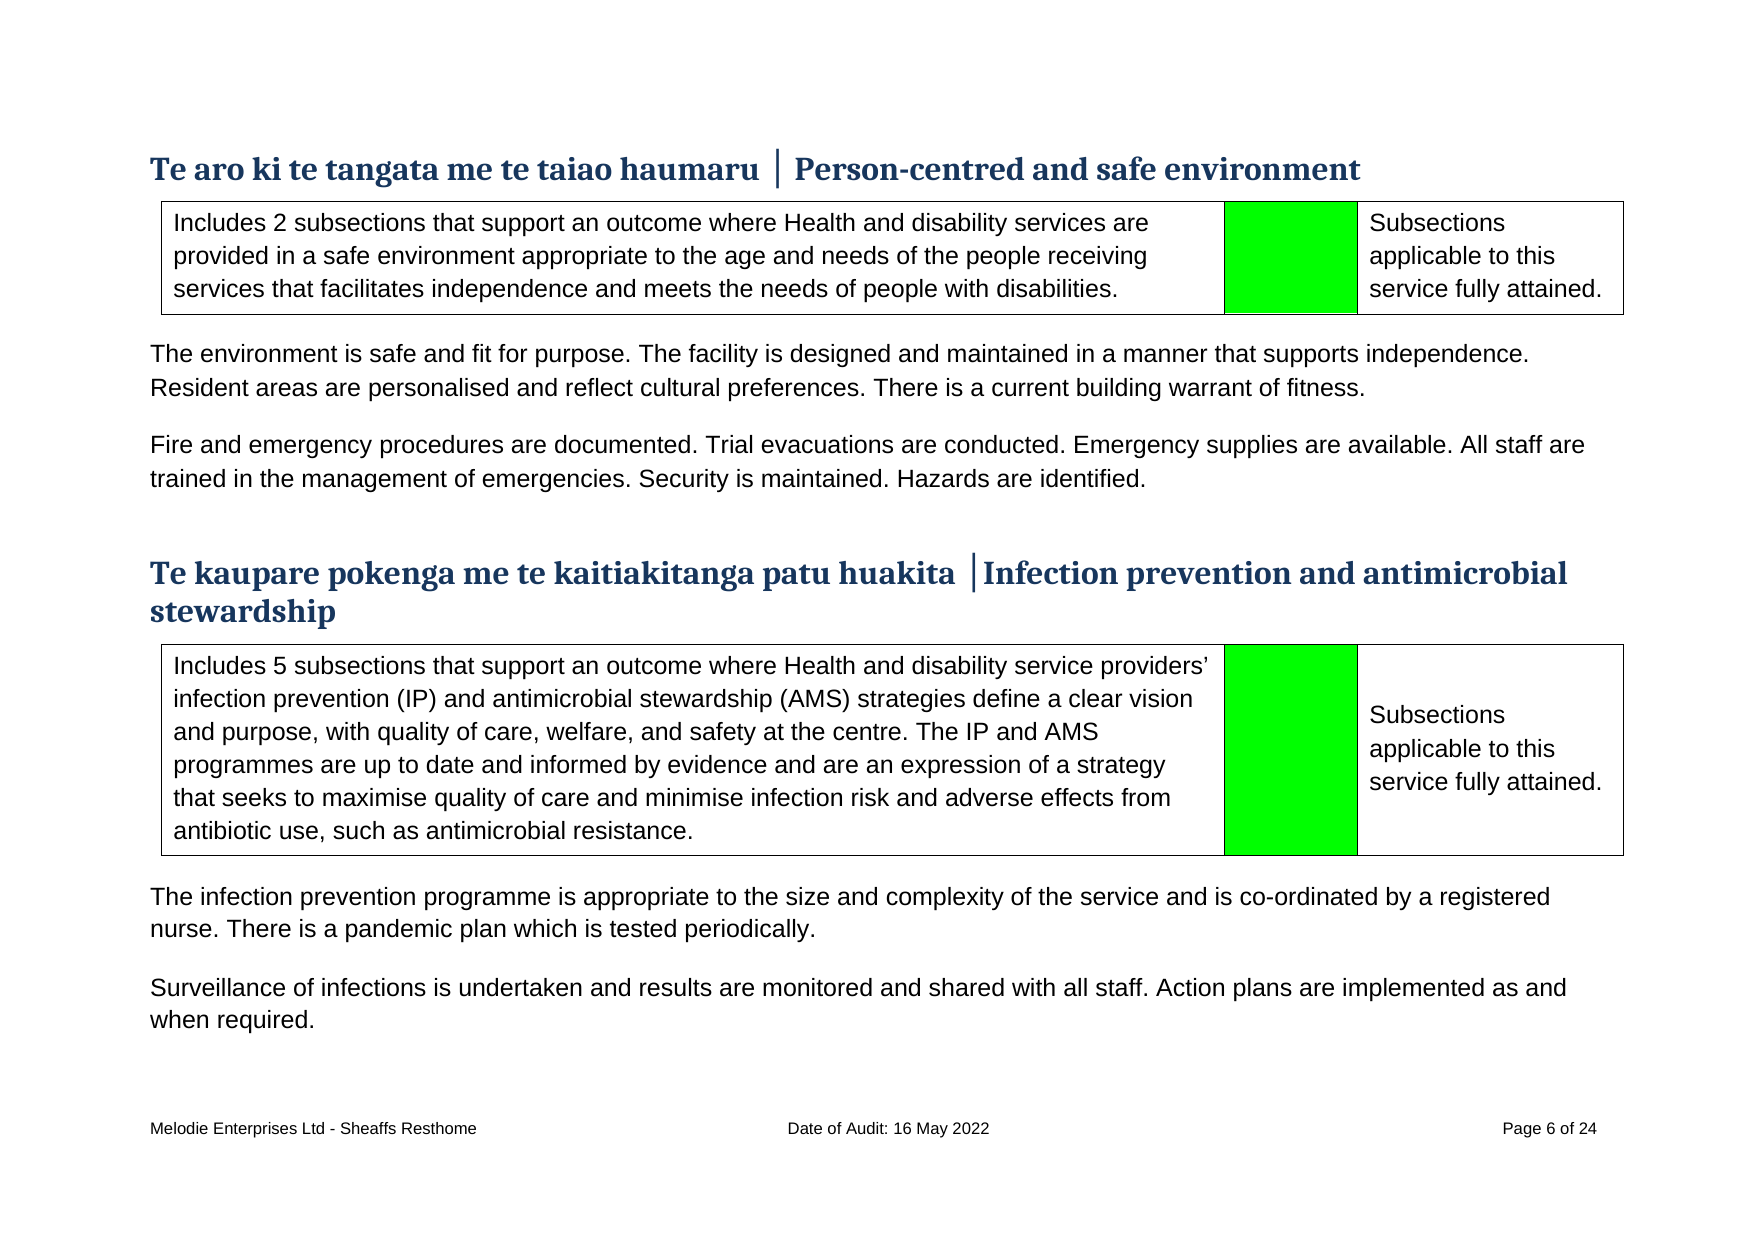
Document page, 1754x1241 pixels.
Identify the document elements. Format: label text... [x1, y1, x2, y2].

table_header Subsections applicable to this service fully attained. [1358, 645, 1623, 855]
table_header Subsections applicable to this service fully attained. [1358, 202, 1623, 313]
table_header Includes 2 subsections that support an outcome where Health and disability services are provided in a safe environment appropriate to the age and needs of the people receiving services that facilitates independence and meets the needs of people with disabilities. [162, 202, 1224, 313]
subtitle Te aro ki te tangata me te taiao haumaru │ Person-centred and safe environment [778, 150, 1604, 188]
text The environment is safe and fit for purpose. The facility is designed and maintained in a manner that supports independence. Resident areas are personalised and reflect cultural preferences. There is a current building warrant of fitness. [150, 339, 1604, 401]
text Surveillance of infections is undertaken and results are monitored and shared with all staff. Action plans are implemented as and when required. [150, 972, 1604, 1034]
table_header [1225, 645, 1357, 855]
subtitle Te aro ki te tangata me te taiao haumaru │ Person-centred and safe environment [150, 150, 776, 188]
text Fire and emergency procedures are documented. Trial evacuations are conducted. Emergency supplies are available. All staff are trained in the management of emergencies. Security is maintained. Hazards are identified. [150, 431, 1604, 492]
table_header [1225, 202, 1357, 313]
table_header Includes 5 subsections that support an outcome where Health and disability service providers’ infection prevention (IP) and antimicrobial stewardship (AMS) strategies define a clear vision and purpose, with quality of care, welfare, and safety at the centre. The IP and AMS programmes are up to date and informed by evidence and are an expression of a strategy that seeks to maximise quality of care and minimise infection risk and adverse effects from antibiotic use, such as antimicrobial resistance. [162, 645, 1224, 855]
text The infection prevention programme is appropriate to the size and complexity of the service and is co-ordinated by a registered nurse. There is a pandemic plan which is tested periodically. [150, 881, 1604, 943]
subtitle Te kaupare pokenga me te kaitiakitanga patu huakita │Infection prevention and antimicrobial stewardship [150, 554, 1604, 631]
